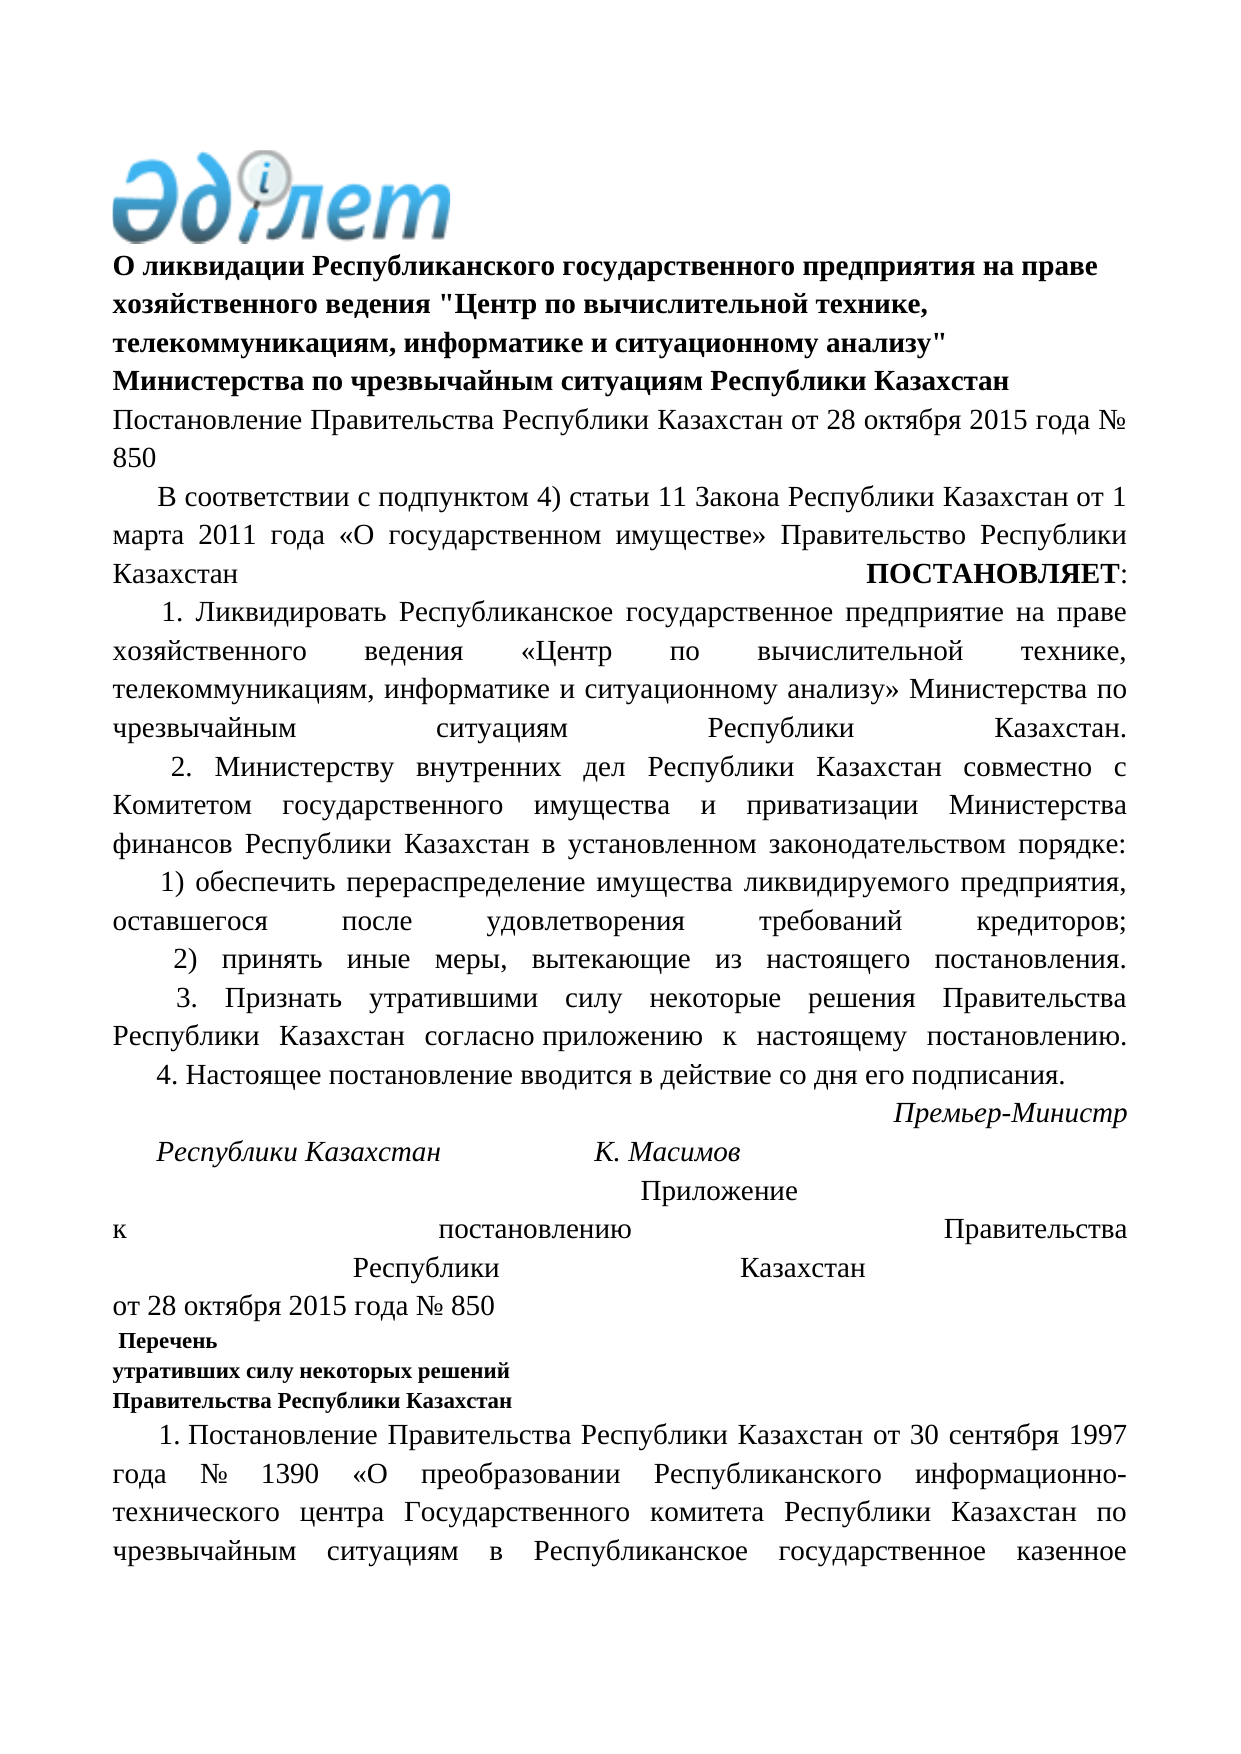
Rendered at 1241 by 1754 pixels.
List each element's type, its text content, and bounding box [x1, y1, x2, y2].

text Приложение к постановлению Правительства Республики Казахстан от 28 октября 2015 года № 850 [112, 1173, 1128, 1322]
text В соответствии с подпунктом 4) статьи 11 Закона Республики Казахстан от 1 марта 2011 года «О государственном имуществе» Правительство Республики Казахстан ПОСТАНОВЛЯЕТ: 1. Ликвидировать Республиканское государственное предприятие на праве хозяйственного ведения «Центр по вычислительной технике, телекоммуникациям, информатике и ситуационному анализу» Министерства по чрезвычайным ситуациям Республики Казахстан. 2. Министерству внутренних дел Республики Казахстан совместно с Комитетом государственного имущества и приватизации Министерства финансов Республики Казахстан в установленном законодательством порядке: 1) обеспечить перераспределение имущества ликвидируемого предприятия, оставшегося после удовлетворения требований кредиторов; 2) принять иные меры, вытекающие из настоящего постановления. 3. Признать утратившими силу некоторые решения Правительства Республики Казахстан согласно приложению к настоящему постановлению. 4. Настоящее постановление вводится в действие со дня его подписания. [112, 479, 1128, 1091]
text О ликвидации Республиканского государственного предприятия на праве хозяйственного ведения "Центр по вычислительной технике, телекоммуникациям, информатике и ситуационному анализу" Министерства по чрезвычайным ситуациям Республики Казахстан [112, 248, 1128, 397]
picture [112, 150, 451, 244]
text Перечень утративших силу некоторых решений Правительства Республики Казахстан [112, 1327, 1128, 1413]
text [112, 1417, 1128, 1567]
text Премьер-Министр Республики Казахстан К. Масимов [112, 1096, 1128, 1168]
text Постановление Правительства Республики Казахстан от 28 октября 2015 года № 850 [112, 402, 1128, 474]
